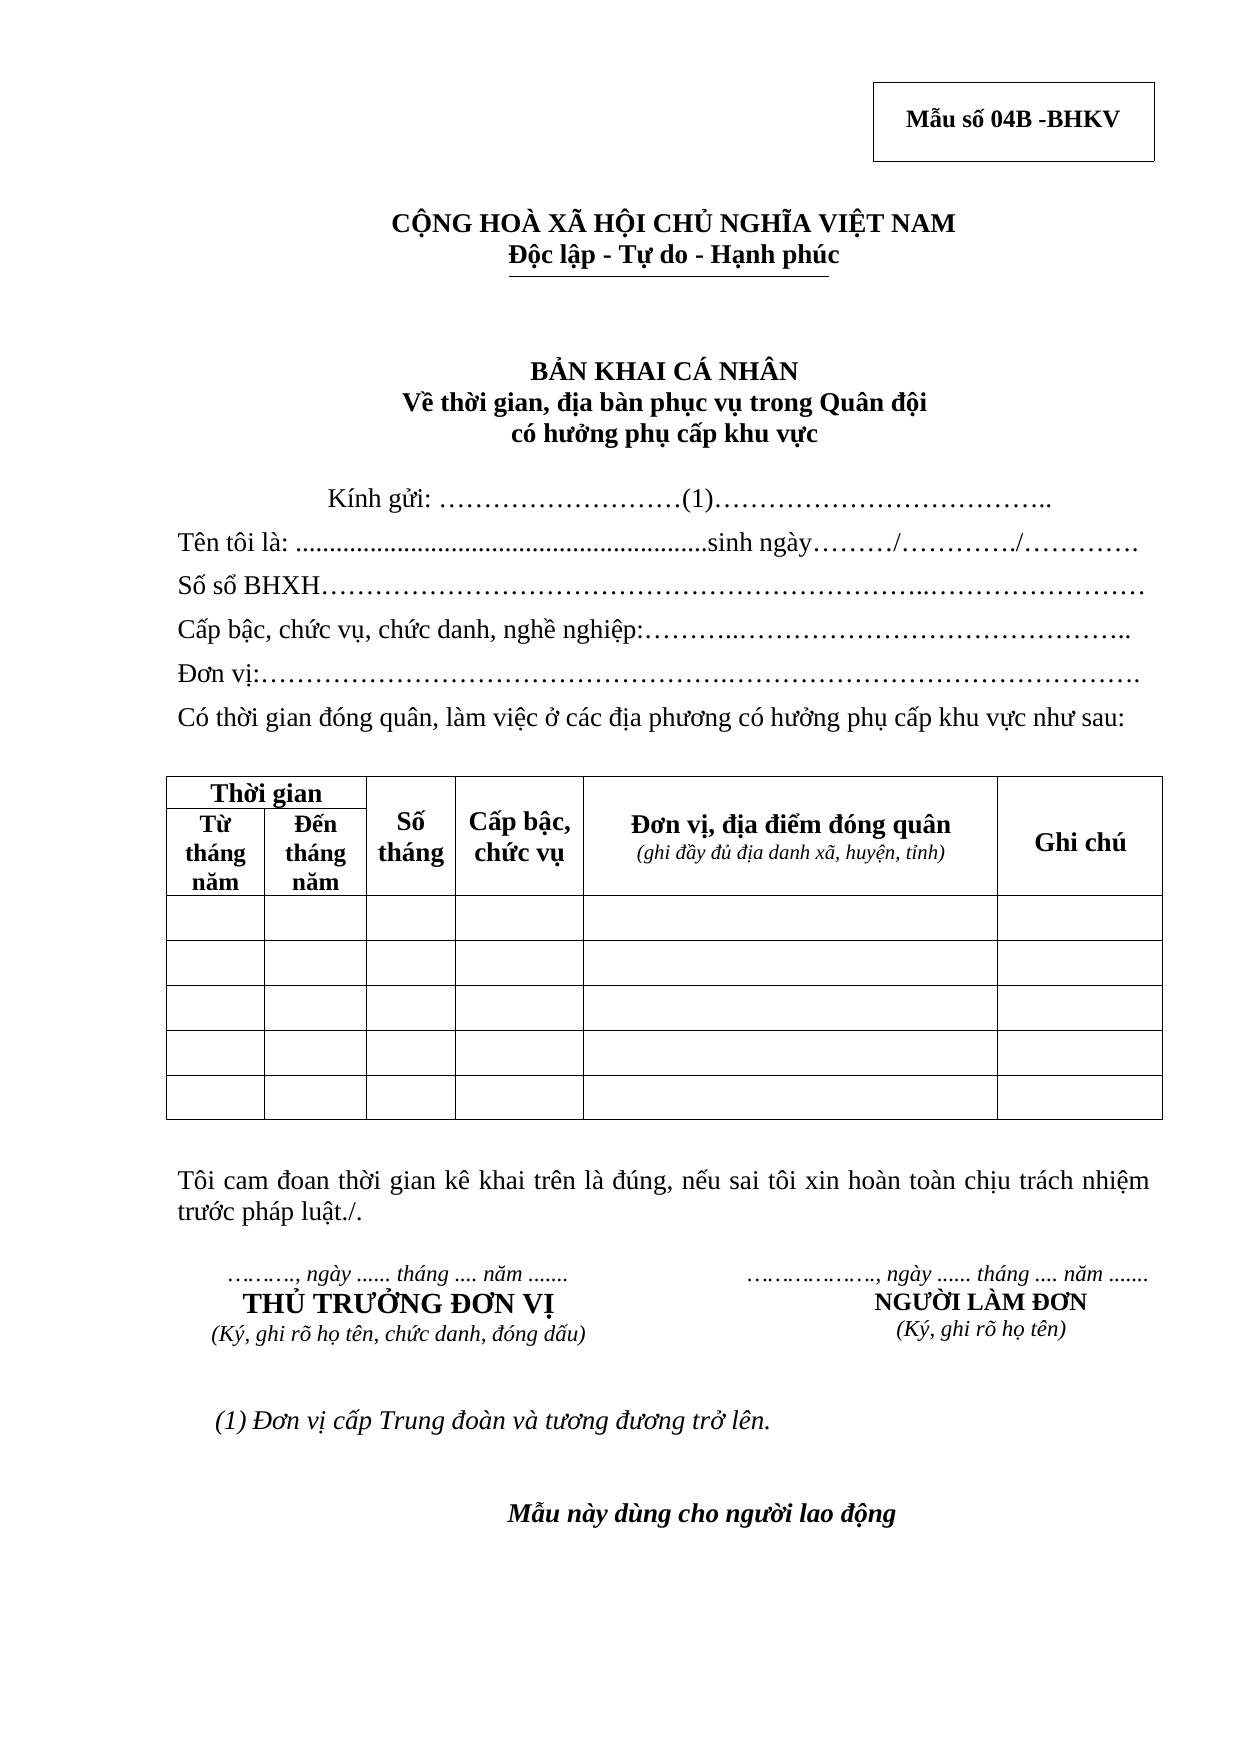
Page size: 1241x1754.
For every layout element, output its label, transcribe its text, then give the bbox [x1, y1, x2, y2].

table_header Cấp bậc, chức vụ [456, 777, 583, 895]
table_cell [167, 1076, 264, 1119]
table_cell [998, 986, 1162, 1030]
table_cell [367, 1076, 455, 1119]
table_header Số tháng [367, 777, 455, 895]
table_cell [456, 896, 583, 940]
table_cell [265, 986, 366, 1030]
table_cell [584, 896, 997, 940]
list Đơn vị cấp Trung đoàn và tương đương trở lên. [215, 1404, 1152, 1435]
table_cell [367, 1031, 455, 1074]
table_cell [167, 896, 264, 940]
text Số sổ BHXH…………………………………………………………..…………………… [177, 570, 1152, 601]
text Tên tôi là: .............................................................sinh ngày………/…………./…………. [177, 526, 1152, 557]
table_cell [456, 1031, 583, 1074]
table_header CỘNG HOÀ XÃ HỘI CHỦ NGHĨA VIỆT NAM Độc lập - Tự do - Hạnh phúc [166, 176, 1181, 322]
table_cell [265, 941, 366, 985]
text Kính gửi: ………………………(1)……………………………….. [177, 482, 1152, 513]
text Đơn vị:…………………………………………….………………………………………. [177, 657, 1152, 688]
table_cell [167, 941, 264, 985]
table_cell [265, 896, 366, 940]
table_cell [167, 1031, 264, 1074]
table_header Đơn vị, địa điểm đóng quân (ghi đầy đủ địa danh xã, huyện, tỉnh) [584, 777, 997, 895]
table_header ………………., ngày ...... tháng .... năm ....... NGƯỜI LÀM ĐƠN (Ký, ghi rõ họ tên) [620, 1260, 1217, 1375]
text Cấp bậc, chức vụ, chức danh, nghề nghiệp:………..…………………………………….. [177, 613, 1152, 645]
table_header Ghi chú [998, 777, 1162, 895]
table_cell [998, 1031, 1162, 1074]
table_header ………., ngày ...... tháng .... năm ....... THỦ TRƯỞNG ĐƠN VỊ (Ký, ghi rõ họ tên, chức danh, đóng dấu) [177, 1260, 619, 1375]
table_cell Từ tháng năm [167, 809, 264, 895]
table_cell [367, 896, 455, 940]
table_cell [584, 986, 997, 1030]
text Tôi cam đoan thời gian kê khai trên là đúng, nếu sai tôi xin hoàn toàn chịu trách nhiệm trước pháp luật./. [177, 1164, 1152, 1227]
table_cell [998, 941, 1162, 985]
subtitle BẢN KHAI CÁ NHÂN [177, 355, 1152, 386]
table_cell [265, 1031, 366, 1074]
table_cell [265, 1076, 366, 1119]
table_header Thời gian [167, 777, 366, 808]
table_cell [367, 986, 455, 1030]
table_cell [998, 1076, 1162, 1119]
table_cell [167, 986, 264, 1030]
table_cell [584, 1076, 997, 1119]
text Mẫu này dùng cho người lao động [252, 1497, 1152, 1528]
table_cell [456, 941, 583, 985]
table_cell [584, 1031, 997, 1074]
subtitle Về thời gian, địa bàn phục vụ trong Quân đội [177, 386, 1152, 418]
text Có thời gian đóng quân, làm việc ở các địa phương có hưởng phụ cấp khu vực như sau: [177, 701, 1152, 732]
table_cell Đến tháng năm [265, 809, 366, 895]
table_cell [998, 896, 1162, 940]
table_cell [456, 986, 583, 1030]
table_cell [456, 1076, 583, 1119]
table_cell [584, 941, 997, 985]
table_cell [367, 941, 455, 985]
subtitle có hưởng phụ cấp khu vực [177, 418, 1152, 449]
